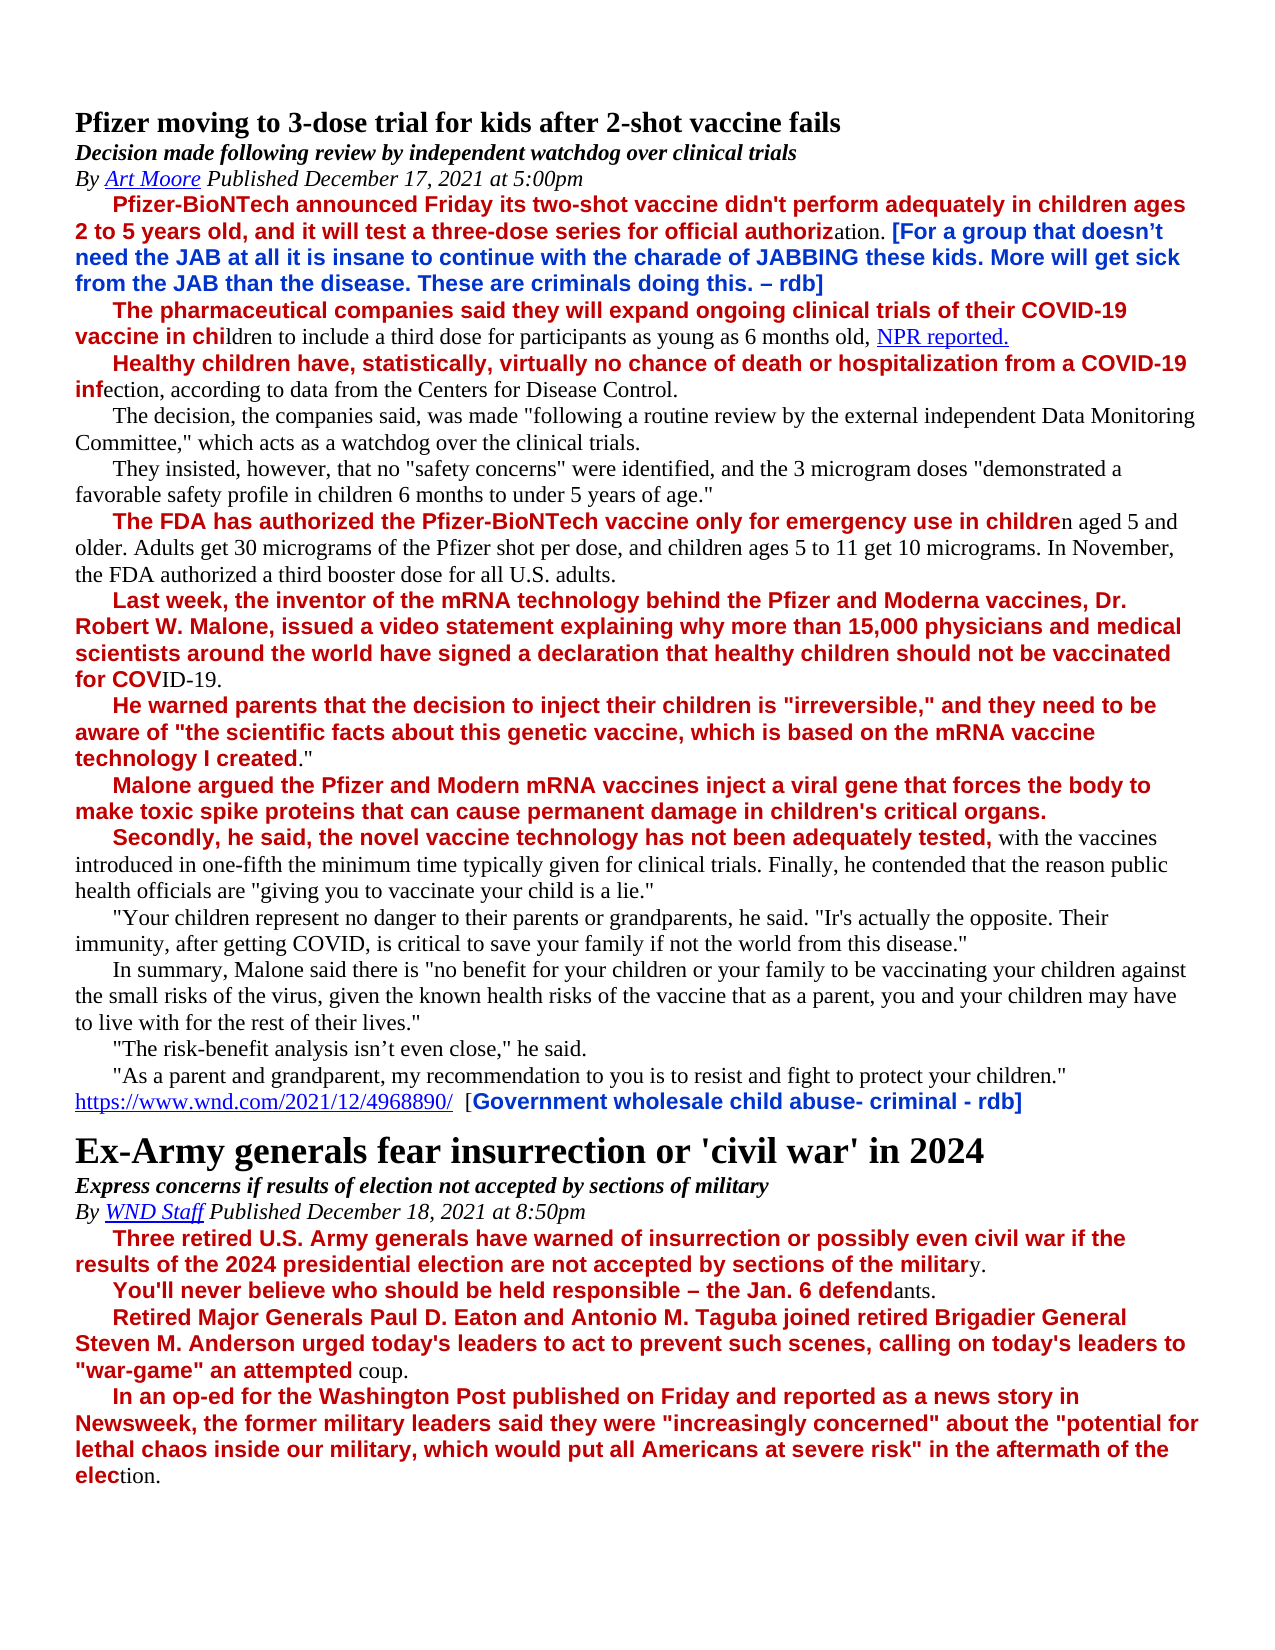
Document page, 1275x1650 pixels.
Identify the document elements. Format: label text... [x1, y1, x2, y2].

text Express concerns if results of election not accepted by sections of military [75, 1172, 1200, 1198]
text Secondly, he said, the novel vaccine technology has not been adequately tested, with the vaccines introduced in one-fifth the minimum time typically given for clinical trials. Finally, he contended that the reason public health officials are "giving you to vaccinate your child is a lie." [75, 824, 1200, 903]
text By Art Moore Published December 17, 2021 at 5:00pm [75, 165, 1200, 191]
text You'll never believe who should be held responsible – the Jan. 6 defendants. [75, 1277, 1200, 1304]
text The decision, the companies said, was made "following a routine review by the external independent Data Monitoring Committee," which acts as a watchdog over the clinical trials. [75, 402, 1200, 455]
text "The risk-benefit analysis isn’t even close," he said. [75, 1035, 1200, 1062]
text They insisted, however, that no "safety concerns" were identified, and the 3 microgram doses "demonstrated a favorable safety profile in children 6 months to under 5 years of age." [75, 455, 1200, 508]
text He warned parents that the decision to inject their children is "irreversible," and they need to be aware of "the scientific facts about this genetic vaccine, which is based on the mRNA vaccine technology I created." [75, 692, 1200, 772]
text Last week, the inventor of the mRNA technology behind the Pfizer and Moderna vaccines, Dr. Robert W. Malone, issued a video statement explaining why more than 15,000 physicians and medical scientists around the world have signed a declaration that healthy children should not be vaccinated for COVID-19. [75, 587, 1200, 692]
text Ex-Army generals fear insurrection or 'civil war' in 2024 [75, 1129, 1200, 1172]
text Pfizer-BioNTech announced Friday its two-shot vaccine didn't perform adequately in children ages 2 to 5 years old, and it will test a three-dose series for official authorization. [For a group that doesn’t need the JAB at all it is insane to continue with the charade of JABBING these kids. More will get sick from the JAB than the disease. These are criminals doing this. – rdb] [75, 191, 1200, 297]
text In summary, Malone said there is "no benefit for your children or your family to be vaccinating your children against the small risks of the virus, given the known health risks of the vaccine that as a parent, you and your children may have to live with for the rest of their lives." [75, 956, 1200, 1035]
text The FDA has authorized the Pfizer-BioNTech vaccine only for emergency use in children aged 5 and older. Adults get 30 micrograms of the Pfizer shot per dose, and children ages 5 to 11 get 10 micrograms. In November, the FDA authorized a third booster dose for all U.S. adults. [75, 508, 1200, 587]
text "Your children represent no danger to their parents or grandparents, he said. "Ir's actually the opposite. Their immunity, after getting COVID, is critical to save your family if not the world from this disease." [75, 903, 1200, 956]
text Pfizer moving to 3-dose trial for kids after 2-shot vaccine fails [75, 105, 1200, 138]
text "As a parent and grandparent, my recommendation to you is to resist and fight to protect your children." https://www.wnd.com/2021/12/4968890/ [Government wholesale child abuse- criminal - rdb] [75, 1062, 1200, 1114]
text Three retired U.S. Army generals have warned of insurrection or possibly even civil war if the results of the 2024 presidential election are not accepted by sections of the military. [75, 1225, 1200, 1277]
text Retired Major Generals Paul D. Eaton and Antonio M. Taguba joined retired Brigadier General Steven M. Anderson urged today's leaders to act to prevent such scenes, calling on today's leaders to "war-game" an attempted coup. [75, 1304, 1200, 1383]
text Malone argued the Pfizer and Modern mRNA vaccines inject a viral gene that forces the body to make toxic spike proteins that can cause permanent damage in children's critical organs. [75, 772, 1200, 824]
text The pharmaceutical companies said they will expand ongoing clinical trials of their COVID-19 vaccine in children to include a third dose for participants as young as 6 months old, NPR reported. [75, 297, 1200, 349]
text Healthy children have, statistically, virtually no chance of death or hospitalization from a COVID-19 infection, according to data from the Centers for Disease Control. [75, 349, 1200, 402]
text In an op-ed for the Washington Post published on Friday and reported as a news story in Newsweek, the former military leaders said they were "increasingly concerned" about the "potential for lethal chaos inside our military, which would put all Americans at severe risk" in the aftermath of the election. [75, 1383, 1200, 1489]
text By WND Staff Published December 18, 2021 at 8:50pm [75, 1198, 1200, 1225]
text Decision made following review by independent watchdog over clinical trials [75, 138, 1200, 165]
